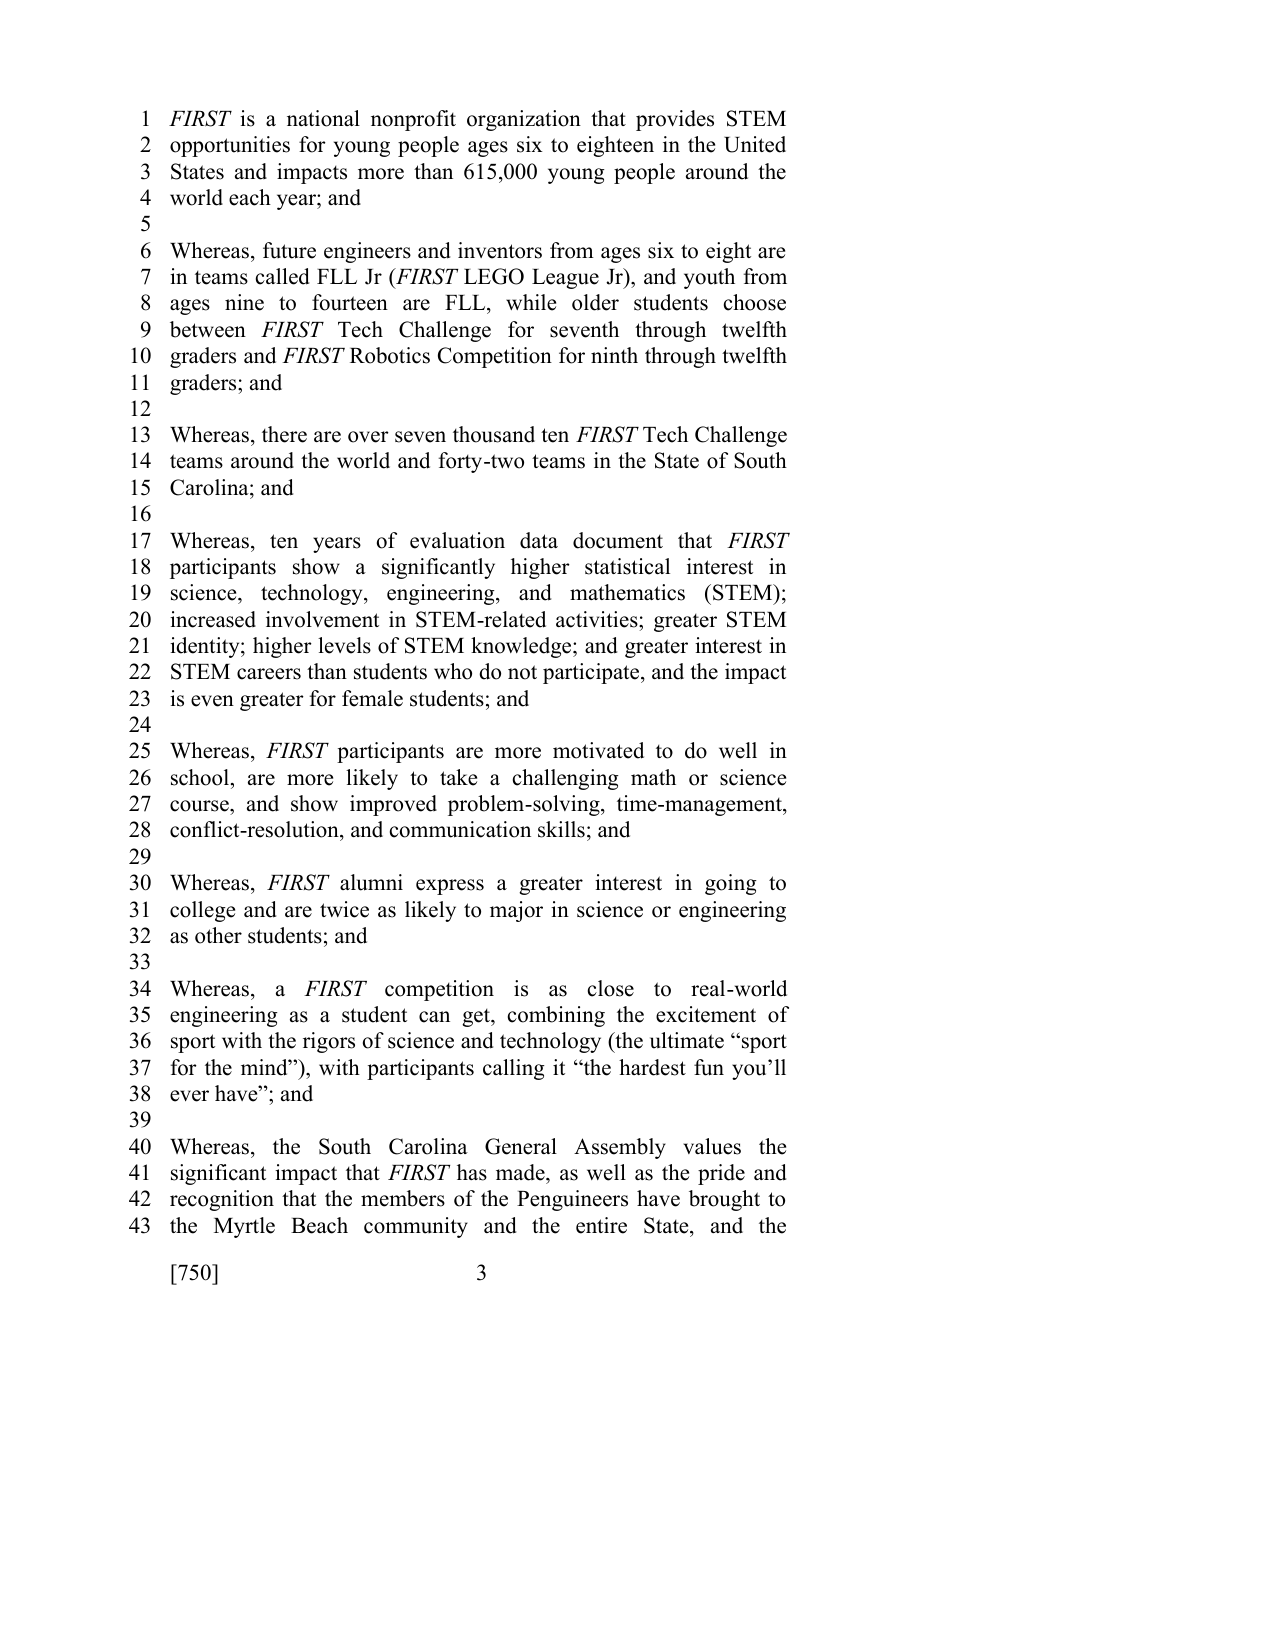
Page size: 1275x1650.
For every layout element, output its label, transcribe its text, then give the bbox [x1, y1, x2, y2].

text Whereas, ten years of evaluation data document that FIRST participants show a significantly higher statistical interest in science, technology, engineering, and mathematics (STEM); increased involvement in STEM-related activities; greater STEM identity; higher levels of STEM knowledge; and greater interest in STEM careers than students who do not participate, and the impact is even greater for female students; and [169, 527, 787, 711]
text Whereas, FIRST participants are more motivated to do well in school, are more likely to take a challenging math or science course, and show improved problem-solving, time-management, conflict-resolution, and communication skills; and [169, 737, 787, 843]
text Whereas, a FIRST competition is as close to real-world engineering as a student can get, combining the excitement of sport with the rigors of science and technology (the ultimate “sport for the mind”), with participants calling it “the hardest fun you’ll ever have”; and [169, 975, 787, 1106]
text Whereas, future engineers and inventors from ages six to eight are in teams called FLL Jr (FIRST LEGO League Jr), and youth from ages nine to fourteen are FLL, while older students choose between FIRST Tech Challenge for seventh through twelfth graders and FIRST Robotics Competition for ninth through twelfth graders; and [169, 237, 787, 395]
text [169, 1133, 787, 1238]
text Whereas, there are over seven thousand ten FIRST Tech Challenge teams around the world and forty-two teams in the State of South Carolina; and [169, 421, 787, 500]
text Whereas, FIRST alumni express a greater interest in going to college and are twice as likely to major in science or engineering as other students; and [169, 869, 787, 948]
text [169, 105, 787, 210]
